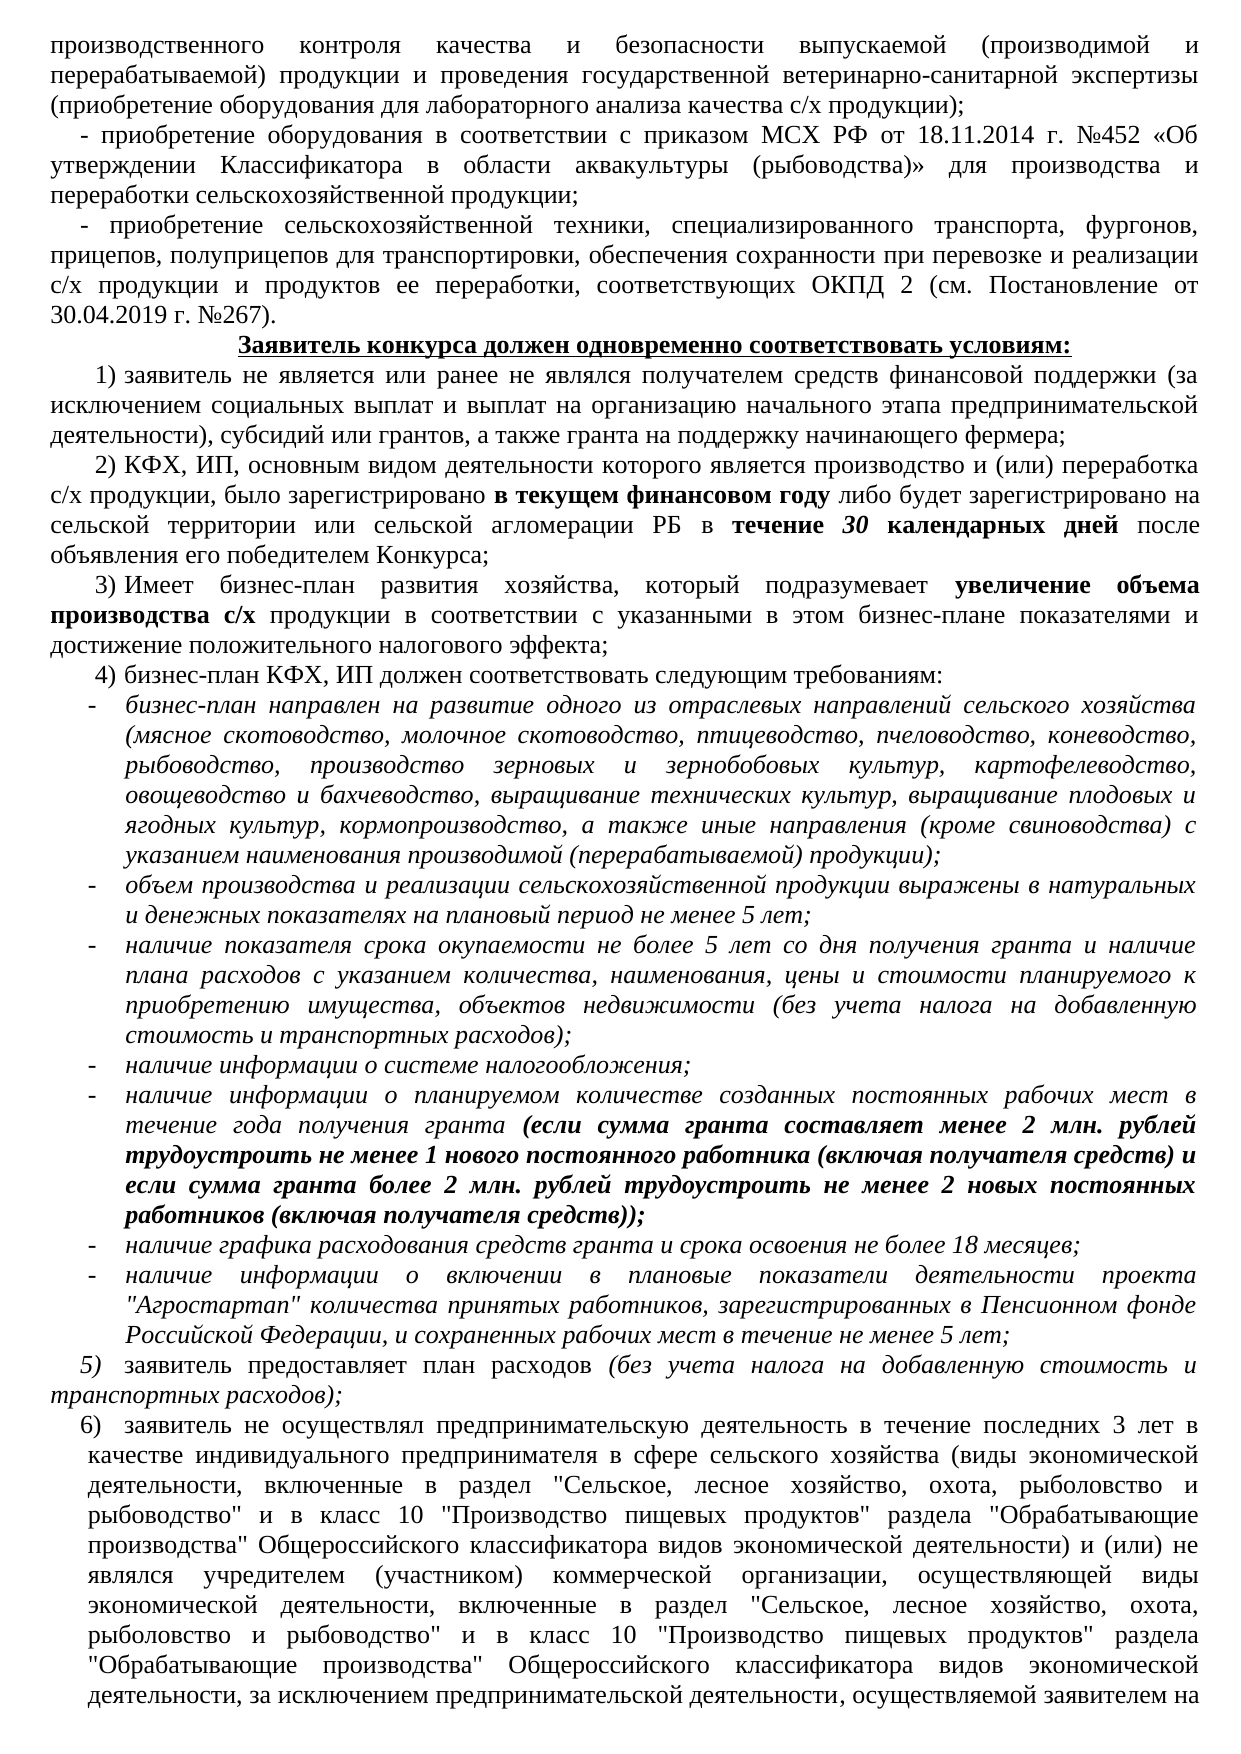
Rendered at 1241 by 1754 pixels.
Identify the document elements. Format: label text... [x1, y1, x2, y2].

text - приобретение сельскохозяйственной техники, специализированного транспорта, фургонов, прицепов, полуприцепов для транспортировки, обеспечения сохранности при перевозке и реализации с/х продукции и продуктов ее переработки, соответствующих ОКПД 2 (см. Постановление от 30.04.2019 г. №267). [50, 209, 1200, 329]
list наличие информации о системе налогообложения; [88, 1049, 1200, 1079]
list наличие графика расходования средств гранта и срока освоения не более 18 месяцев; [88, 1229, 1200, 1259]
list бизнес-план направлен на развитие одного из отраслевых направлений сельского хозяйства (мясное скотоводство, молочное скотоводство, птицеводство, пчеловодство, коневодство, рыбоводство, производство зерновых и зернобобовых культур, картофелеводство, овощеводство и бахчеводство, выращивание технических культур, выращивание плодовых и ягодных культур, кормопроизводство, а также иные направления (кроме свиноводства) с указанием наименования производимой (перерабатываемой) продукции); [88, 689, 1200, 869]
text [50, 29, 1200, 119]
list наличие показателя срока окупаемости не более 5 лет со дня получения гранта и наличие плана расходов с указанием количества, наименования, цены и стоимости планируемого к приобретению имущества, объектов недвижимости (без учета налога на добавленную стоимость и транспортных расходов); [88, 929, 1200, 1049]
list бизнес-план КФХ, ИП должен соответствовать следующим требованиям: [50, 659, 1200, 689]
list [80, 1409, 1200, 1709]
list объем производства и реализации сельскохозяйственной продукции выражены в натуральных и денежных показателях на плановый период не менее 5 лет; [88, 869, 1200, 929]
text Заявитель конкурса должен одновременно соответствовать условиям: [50, 329, 1200, 359]
list заявитель не является или ранее не являлся получателем средств финансовой поддержки (за исключением социальных выплат и выплат на организацию начального этапа предпринимательской деятельности), субсидий или грантов, а также гранта на поддержку начинающего фермера; [50, 359, 1200, 449]
list наличие информации о планируемом количестве созданных постоянных рабочих мест в течение года получения гранта (если сумма гранта составляет менее 2 млн. рублей трудоустроить не менее 1 нового постоянного работника (включая получателя средств) и если сумма гранта более 2 млн. рублей трудоустроить не менее 2 новых постоянных работников (включая получателя средств)); [88, 1079, 1200, 1229]
list заявитель предоставляет план расходов (без учета налога на добавленную стоимость и транспортных расходов); [50, 1349, 1200, 1409]
list Имеет бизнес-план развития хозяйства, который подразумевает увеличение объема производства с/х продукции в соответствии с указанными в этом бизнес-плане показателями и достижение положительного налогового эффекта; [50, 569, 1200, 659]
list наличие информации о включении в плановые показатели деятельности проекта "Агростартап" количества принятых работников, зарегистрированных в Пенсионном фонде Российской Федерации, и сохраненных рабочих мест в течение не менее 5 лет; [88, 1259, 1200, 1349]
list КФХ, ИП, основным видом деятельности которого является производство и (или) переработка с/х продукции, было зарегистрировано в текущем финансовом году либо будет зарегистрировано на сельской территории или сельской агломерации РБ в течение 30 календарных дней после объявления его победителем Конкурса; [50, 449, 1200, 569]
text - приобретение оборудования в соответствии с приказом МСХ РФ от 18.11.2014 г. №452 «Об утверждении Классификатора в области аквакультуры (рыбоводства)» для производства и переработки сельскохозяйственной продукции; [50, 119, 1200, 209]
